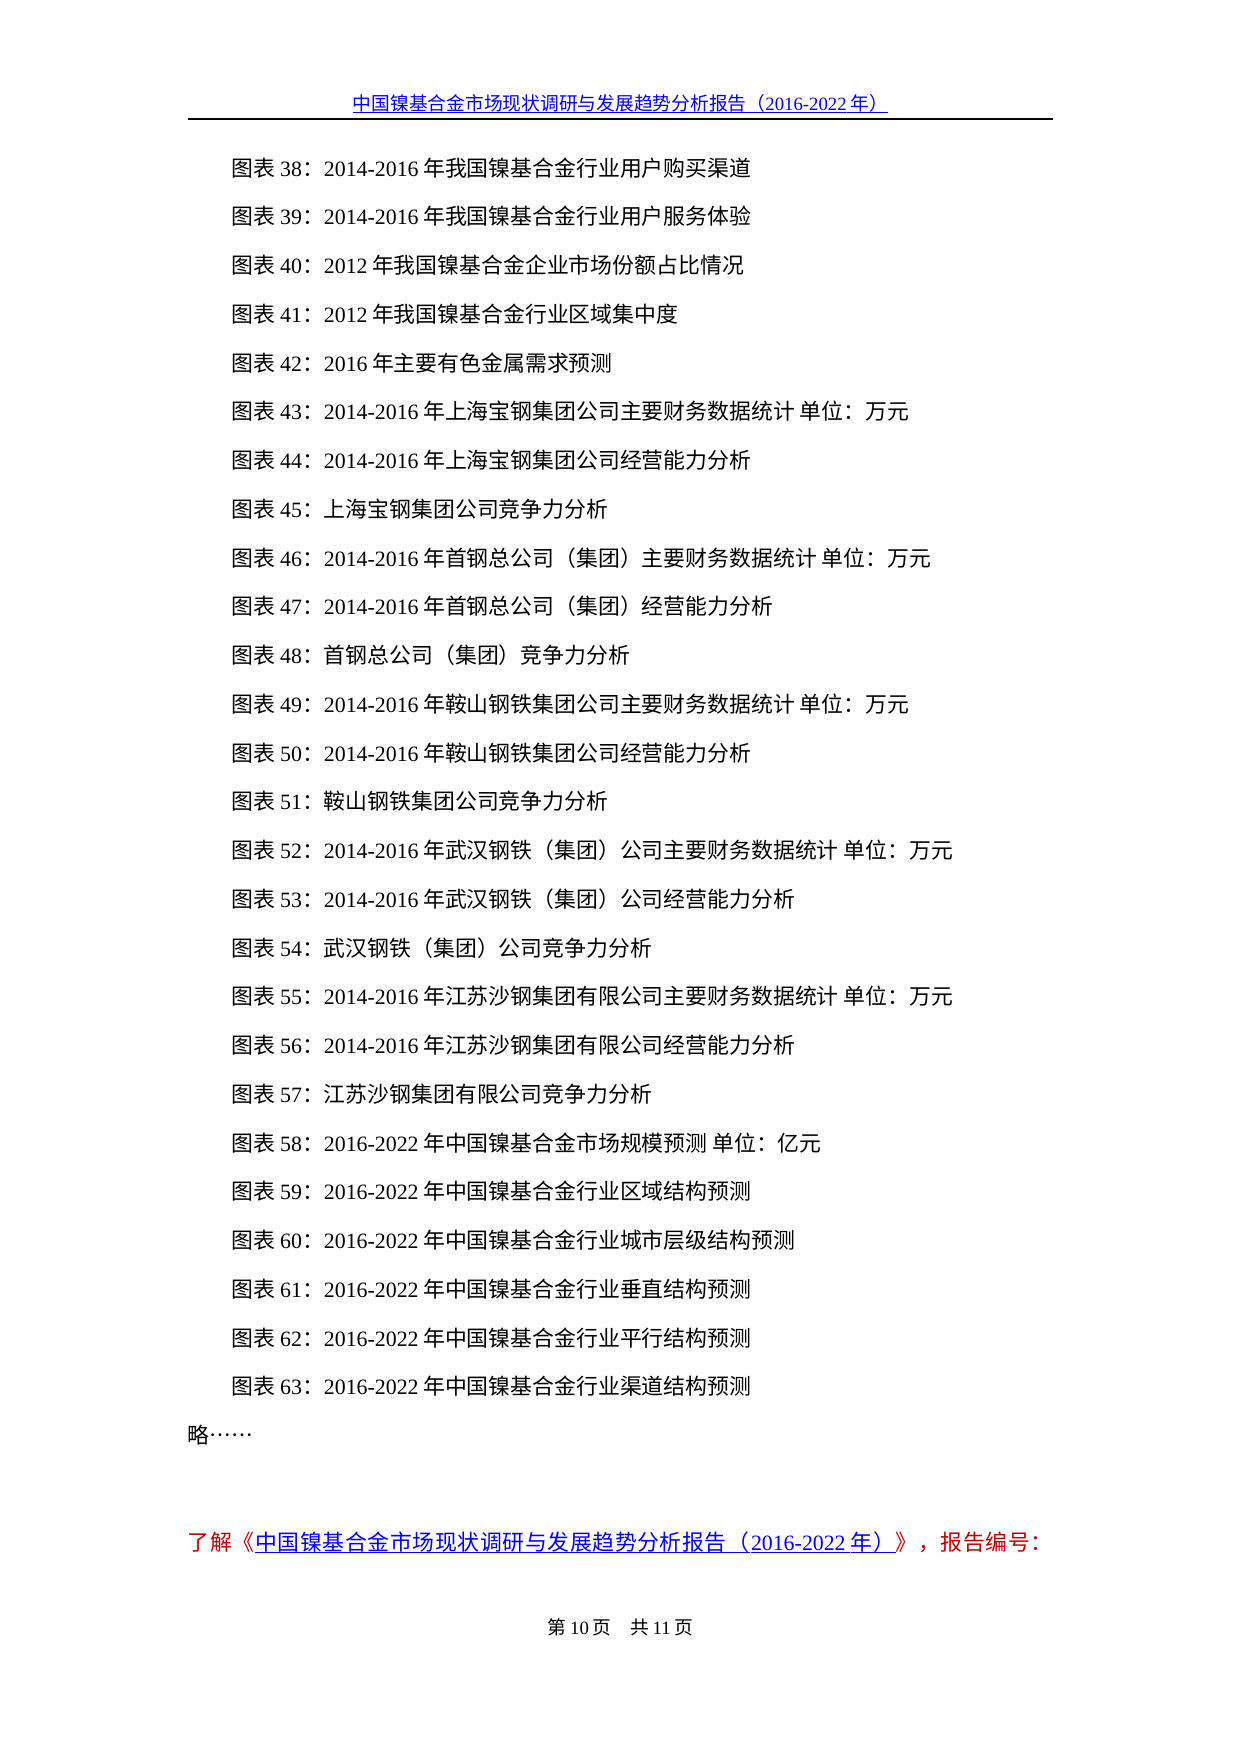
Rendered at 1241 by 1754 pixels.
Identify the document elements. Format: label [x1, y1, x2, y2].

text [187, 150, 1053, 1450]
text [187, 1524, 1053, 1557]
